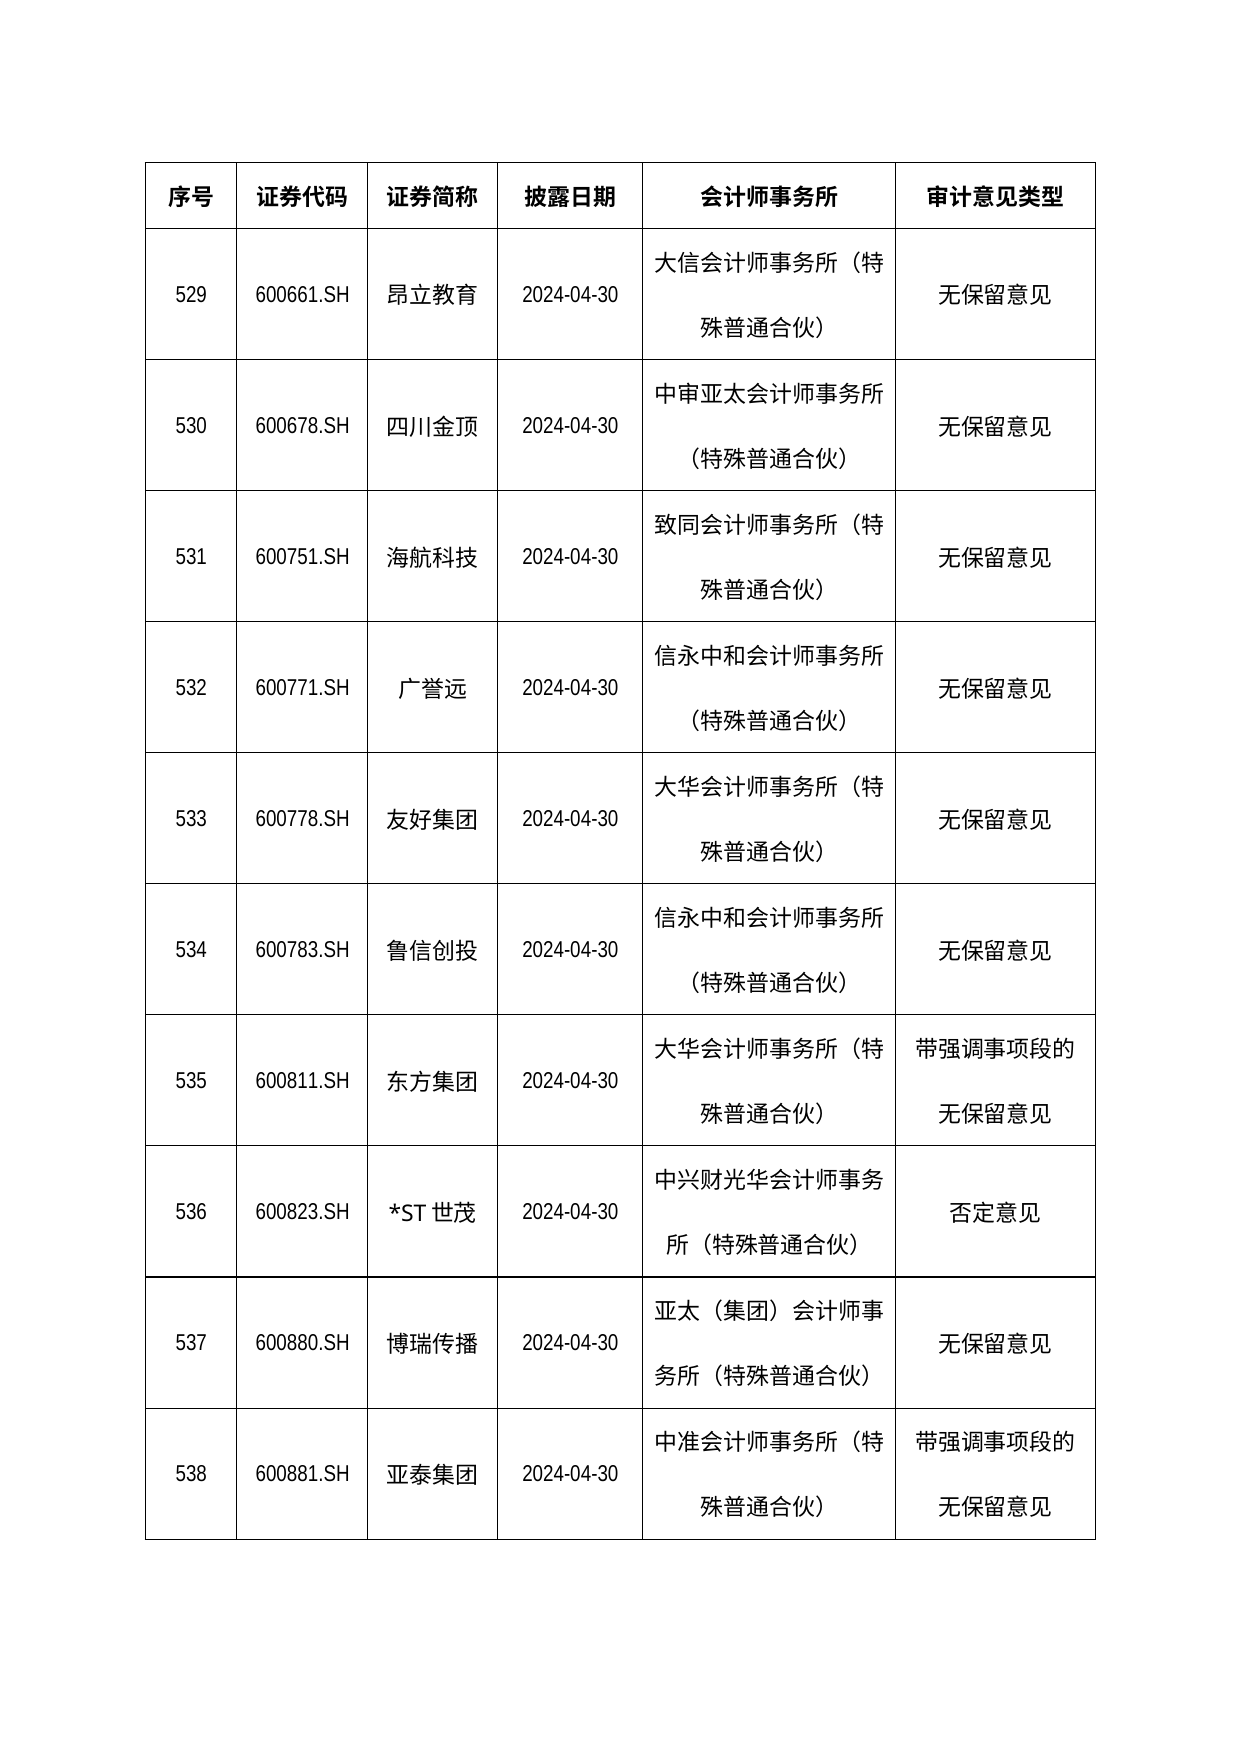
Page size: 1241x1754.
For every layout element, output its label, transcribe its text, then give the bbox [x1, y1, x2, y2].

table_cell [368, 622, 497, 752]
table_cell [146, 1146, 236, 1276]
table_header 会计师事务所 [643, 163, 895, 228]
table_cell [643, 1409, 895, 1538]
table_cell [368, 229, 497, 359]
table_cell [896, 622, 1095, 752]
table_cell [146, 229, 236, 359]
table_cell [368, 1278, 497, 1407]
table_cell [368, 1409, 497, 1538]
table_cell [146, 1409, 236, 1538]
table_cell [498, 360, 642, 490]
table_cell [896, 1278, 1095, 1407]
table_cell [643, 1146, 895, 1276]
table_header 审计意见类型 [896, 163, 1095, 228]
table_header 序号 [146, 163, 236, 228]
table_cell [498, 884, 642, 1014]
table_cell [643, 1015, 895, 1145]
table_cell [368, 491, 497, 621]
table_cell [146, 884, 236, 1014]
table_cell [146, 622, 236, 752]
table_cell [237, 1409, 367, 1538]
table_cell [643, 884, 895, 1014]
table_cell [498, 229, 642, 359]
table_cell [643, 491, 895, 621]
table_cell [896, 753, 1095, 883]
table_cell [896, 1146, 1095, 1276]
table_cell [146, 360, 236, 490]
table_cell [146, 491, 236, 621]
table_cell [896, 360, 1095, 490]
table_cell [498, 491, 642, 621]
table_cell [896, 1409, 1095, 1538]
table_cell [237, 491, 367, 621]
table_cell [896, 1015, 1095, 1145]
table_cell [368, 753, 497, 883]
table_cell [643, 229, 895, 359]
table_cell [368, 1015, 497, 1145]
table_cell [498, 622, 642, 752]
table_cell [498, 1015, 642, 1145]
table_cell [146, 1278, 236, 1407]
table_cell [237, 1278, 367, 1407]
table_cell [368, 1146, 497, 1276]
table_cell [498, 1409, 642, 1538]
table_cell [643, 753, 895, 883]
table_header 证券简称 [368, 163, 497, 228]
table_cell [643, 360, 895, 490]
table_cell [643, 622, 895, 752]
table_header 证券代码 [237, 163, 367, 228]
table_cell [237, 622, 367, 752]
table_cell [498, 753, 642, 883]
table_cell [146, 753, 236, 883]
table_header 披露日期 [498, 163, 642, 228]
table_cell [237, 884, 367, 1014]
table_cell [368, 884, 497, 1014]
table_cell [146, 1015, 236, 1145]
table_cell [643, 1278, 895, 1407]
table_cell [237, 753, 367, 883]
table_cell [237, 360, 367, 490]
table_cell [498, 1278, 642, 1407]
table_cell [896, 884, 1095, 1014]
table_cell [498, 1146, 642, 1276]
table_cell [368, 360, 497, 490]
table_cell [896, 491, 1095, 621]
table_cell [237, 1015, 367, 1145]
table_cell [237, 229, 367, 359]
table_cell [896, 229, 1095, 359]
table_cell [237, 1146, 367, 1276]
